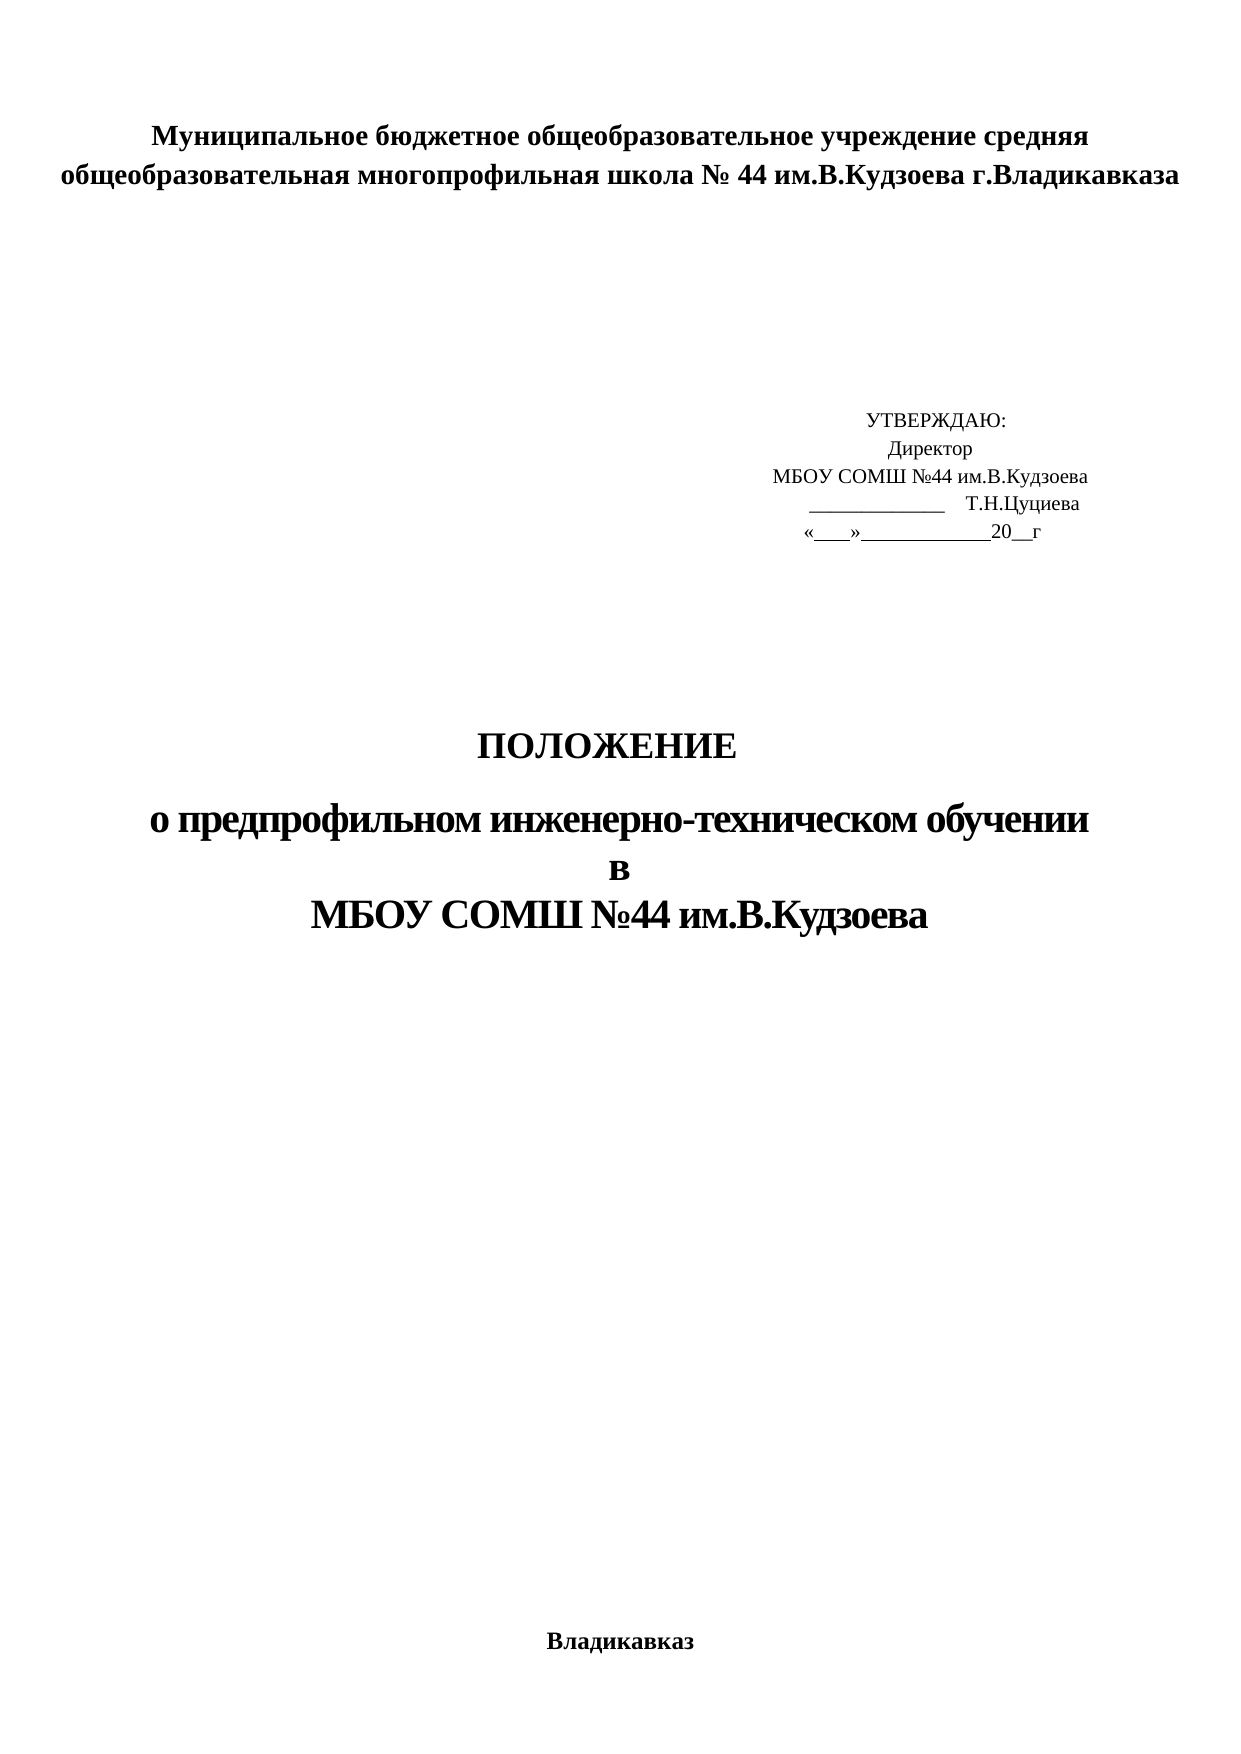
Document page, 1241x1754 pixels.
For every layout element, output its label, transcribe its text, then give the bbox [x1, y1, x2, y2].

text Директор [679, 436, 1181, 460]
text _____________ Т.Н.Цуциева [59, 491, 1181, 515]
text УТВЕРЖДАЮ: [679, 408, 1181, 432]
text Муниципальное бюджетное общеобразовательное учреждение средняя общеобразовательная многопрофильная школа № 44 им.В.Кудзоева г.Владикавказа [59, 118, 1181, 191]
text МБОУ СОМШ №44 им.В.Кудзоева [679, 464, 1181, 488]
text ПОЛОЖЕНИЕ [59, 723, 1156, 766]
text МБОУ СОМШ №44 им.В.Кудзоева [59, 889, 1181, 937]
text о предпрофильном инженерно-техническом обучении [59, 793, 1181, 841]
text в [59, 841, 1181, 889]
text « » 20__г [59, 519, 1181, 543]
text Владикавказ [59, 1626, 1181, 1655]
